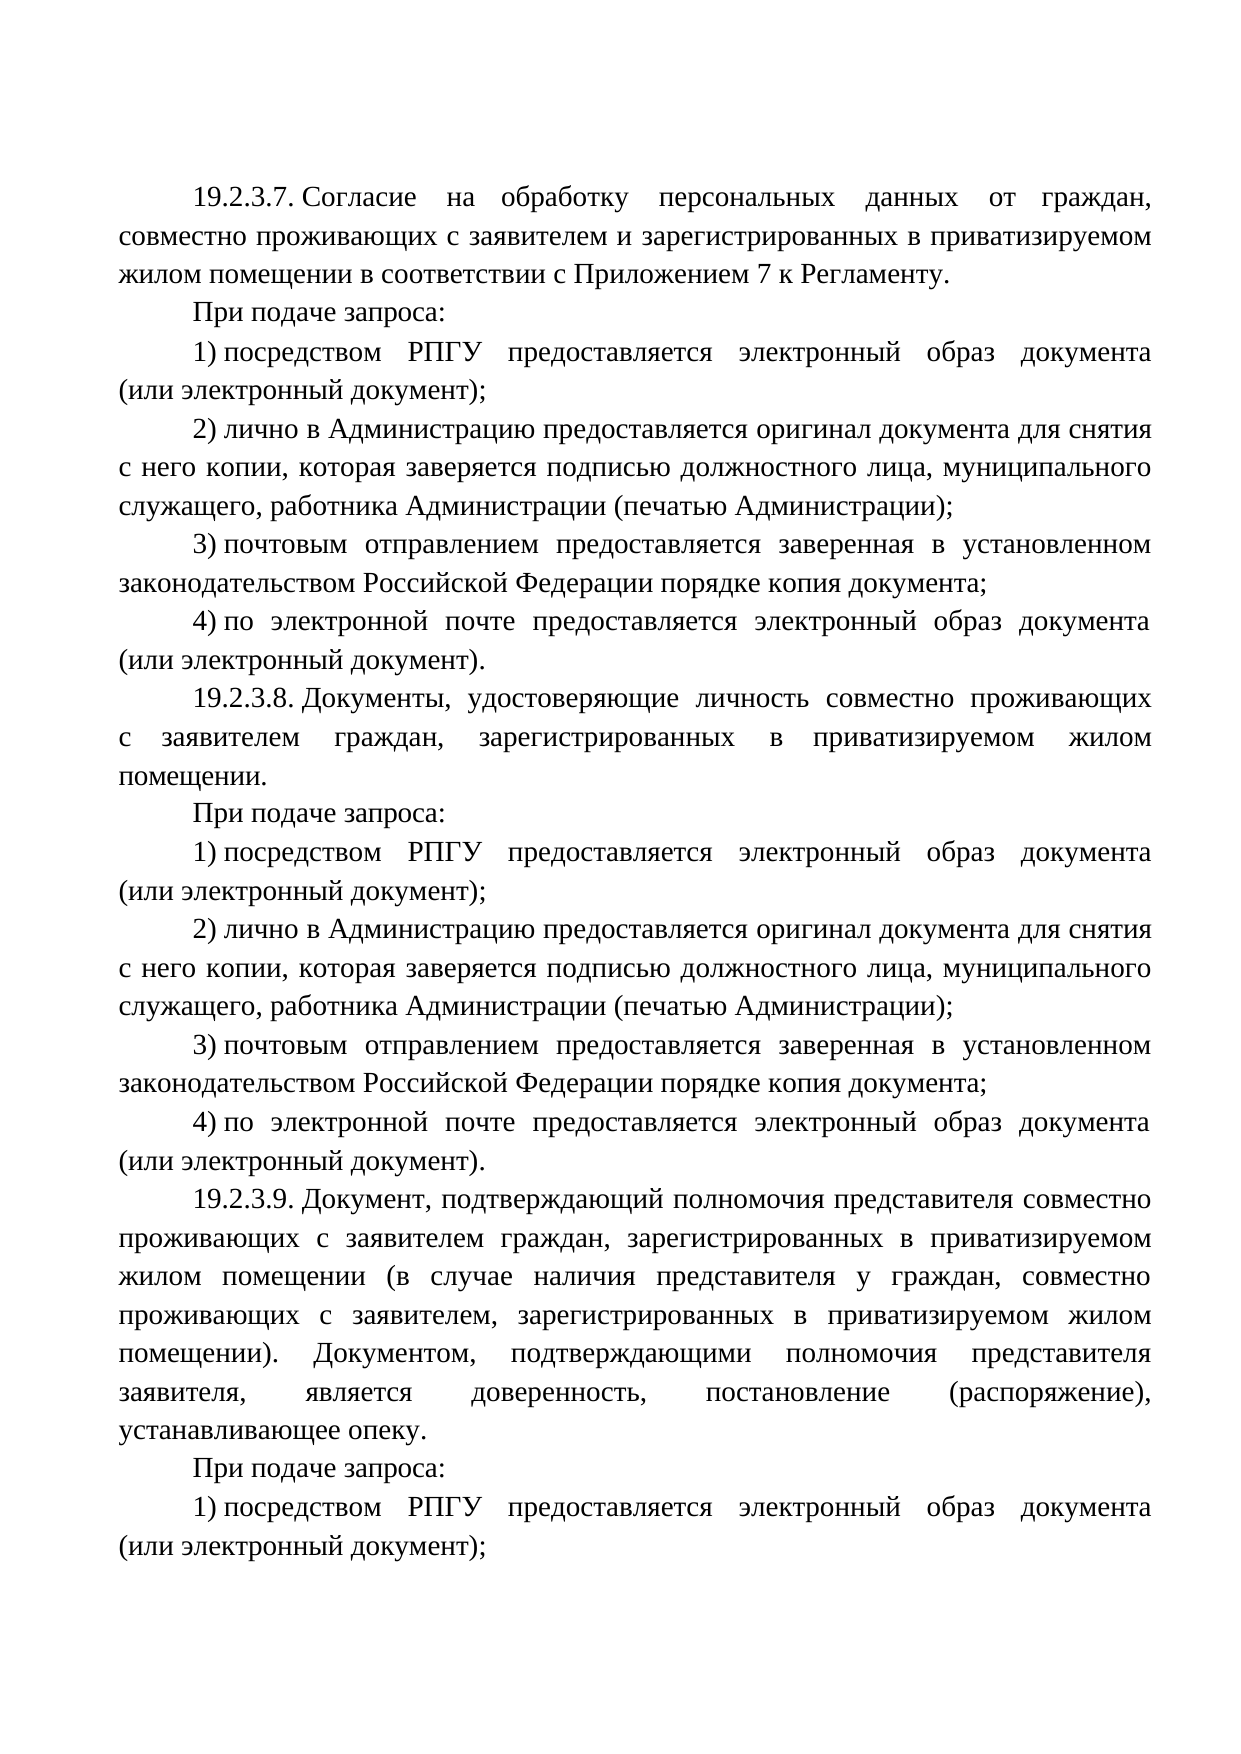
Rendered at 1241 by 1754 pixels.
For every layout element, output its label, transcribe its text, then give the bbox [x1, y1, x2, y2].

text При подаче запроса: [192, 295, 1211, 329]
list по электронной почте предоставляется электронный образ документа (или электронный документ). [118, 603, 1151, 676]
text При подаче запроса: [192, 796, 1211, 829]
text При подаче запроса: [192, 1451, 1211, 1484]
list почтовым отправлением предоставляется заверенная в установленном законодательством Российской Федерации порядке копия документа; [118, 1027, 1152, 1099]
list Документ, подтверждающий полномочия представителя совместно проживающих с заявителем граждан, зарегистрированных в приватизируемом жилом помещении (в случае наличия представителя у граждан, совместно проживающих с заявителем, зарегистрированных в приватизируемом жилом помещении). Документом, подтверждающими полномочия представителя заявителя, является доверенность, постановление (распоряжение), устанавливающее опеку. [118, 1181, 1152, 1446]
list Документы, удостоверяющие личность совместно проживающих с заявителем граждан, зарегистрированных в приватизируемом жилом помещении. [118, 681, 1152, 791]
list по электронной почте предоставляется электронный образ документа (или электронный документ). [118, 1104, 1151, 1176]
list почтовым отправлением предоставляется заверенная в установленном законодательством Российской Федерации порядке копия документа; [118, 526, 1152, 598]
list посредством РПГУ предоставляется электронный образ документа (или электронный документ); [118, 1489, 1151, 1561]
list посредством РПГУ предоставляется электронный образ документа (или электронный документ); [118, 334, 1151, 406]
list Согласие на обработку персональных данных от граждан, совместно проживающих с заявителем и зарегистрированных в приватизируемом жилом помещении в соответствии с Приложением 7 к Регламенту. [118, 179, 1152, 290]
list посредством РПГУ предоставляется электронный образ документа (или электронный документ); [118, 834, 1151, 906]
